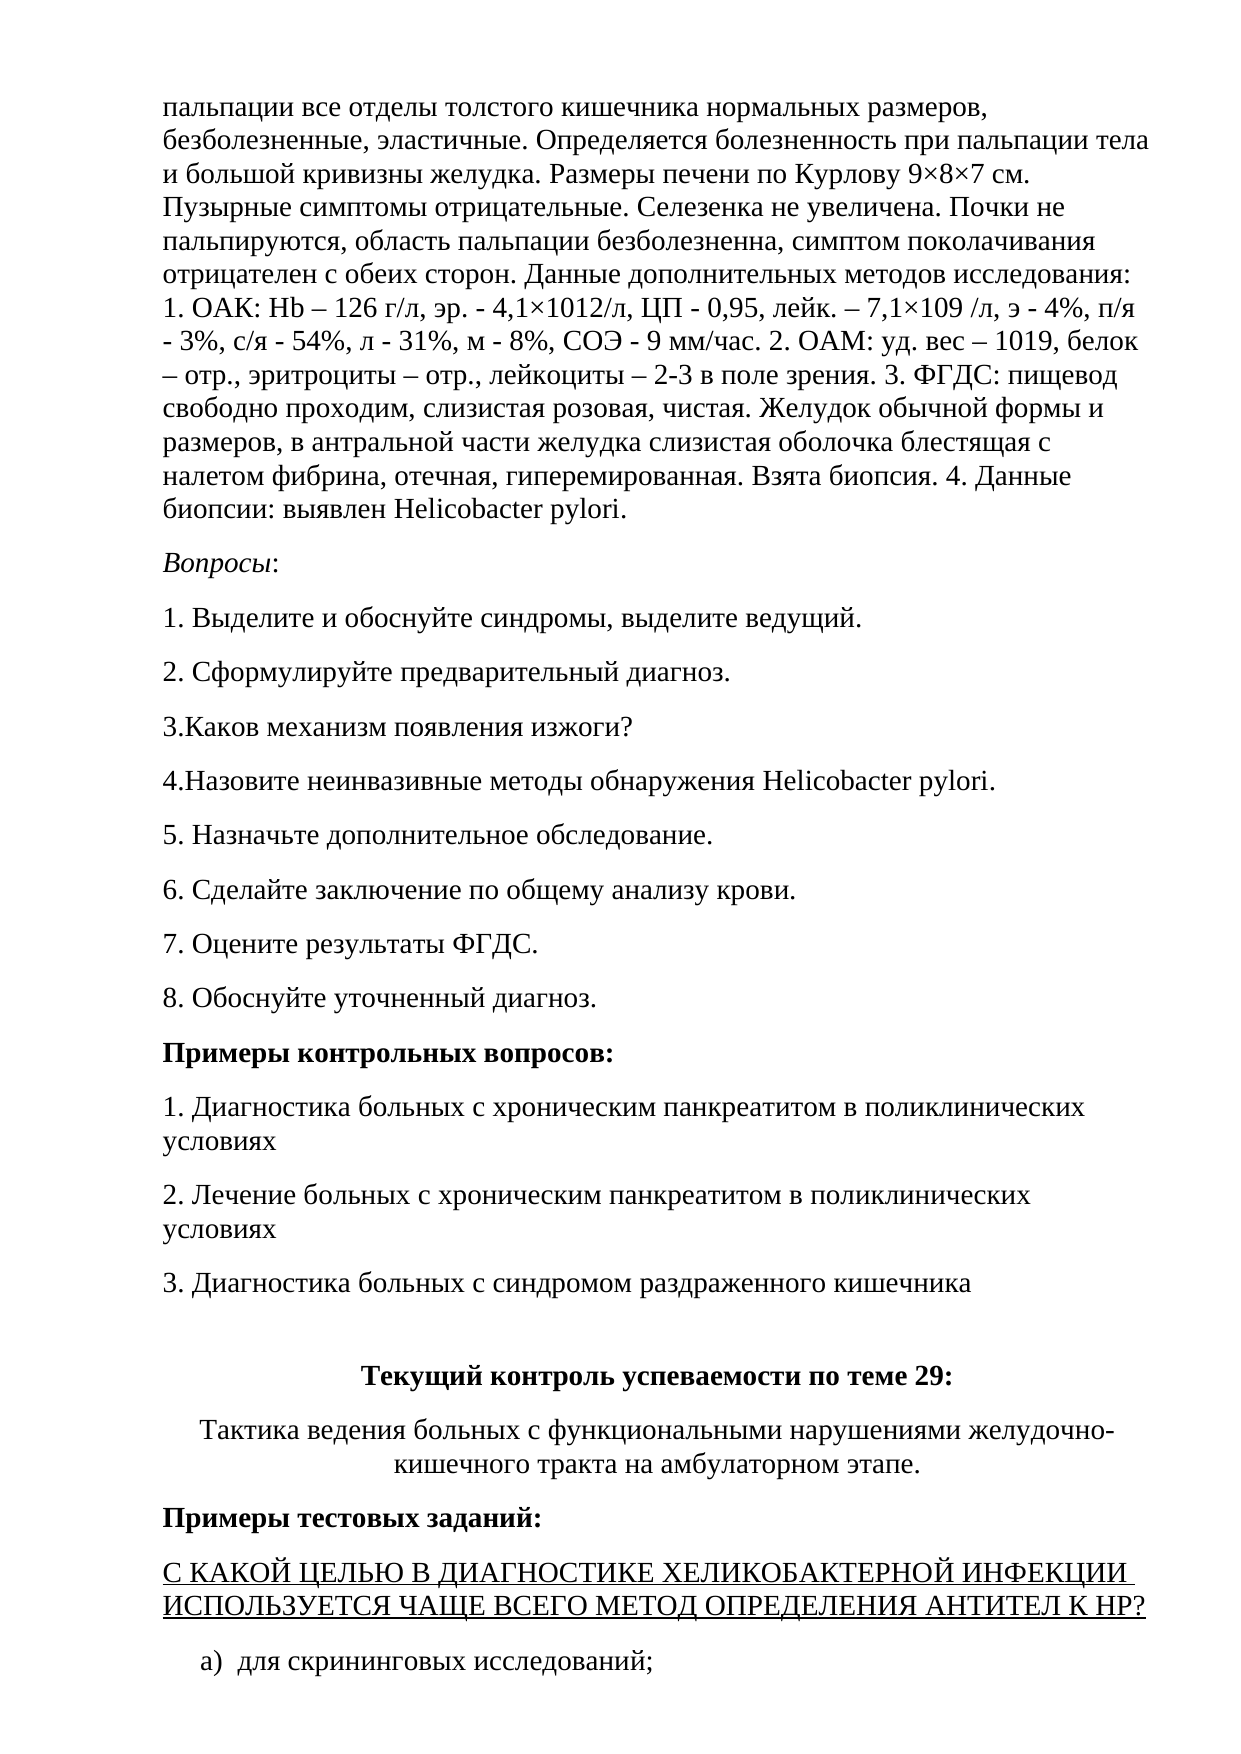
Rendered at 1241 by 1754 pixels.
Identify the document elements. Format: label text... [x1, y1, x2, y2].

text 6. Сделайте заключение по общему анализу крови. [162, 872, 1152, 905]
text Примеры тестовых заданий: [162, 1500, 1152, 1534]
text Примеры контрольных вопросов: [162, 1035, 1152, 1068]
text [162, 89, 1152, 525]
text 3. Диагностика больных с синдромом раздраженного кишечника [162, 1265, 1152, 1299]
text Текущий контроль успеваемости по теме 29: [162, 1358, 1152, 1392]
text 4.Назовите неинвазивные методы обнаружения Helicobacter pylori. [162, 763, 1152, 797]
text 1. Выделите и обоснуйте синдромы, выделите ведущий. [162, 600, 1152, 633]
text 2. Сформулируйте предварительный диагноз. [162, 654, 1152, 688]
text Тактика ведения больных с функциональными нарушениями желудочно-кишечного тракта на амбулаторном этапе. [162, 1412, 1152, 1479]
text 8. Обоснуйте уточненный диагноз. [162, 981, 1152, 1014]
text 7. Оцените результаты ФГДС. [162, 926, 1152, 960]
text 5. Назначьте дополнительное обследование. [162, 817, 1152, 851]
text 3.Каков механизм появления изжоги? [162, 709, 1152, 742]
text С КАКОЙ ЦЕЛЬЮ В ДИАГНОСТИКЕ ХЕЛИКОБАКТЕРНОЙ ИНФЕКЦИИ ИСПОЛЬЗУЕТСЯ ЧАЩЕ ВСЕГО МЕТОД ОПРЕДЕЛЕНИЯ АНТИТЕЛ К НР? [162, 1555, 1152, 1622]
text 1. Диагностика больных с хроническим панкреатитом в поликлинических условиях [162, 1089, 1152, 1156]
list для скрининговых исследований; [200, 1643, 1152, 1676]
text 2. Лечение больных с хроническим панкреатитом в поликлинических условиях [162, 1177, 1152, 1244]
text Вопросы: [162, 546, 1152, 579]
